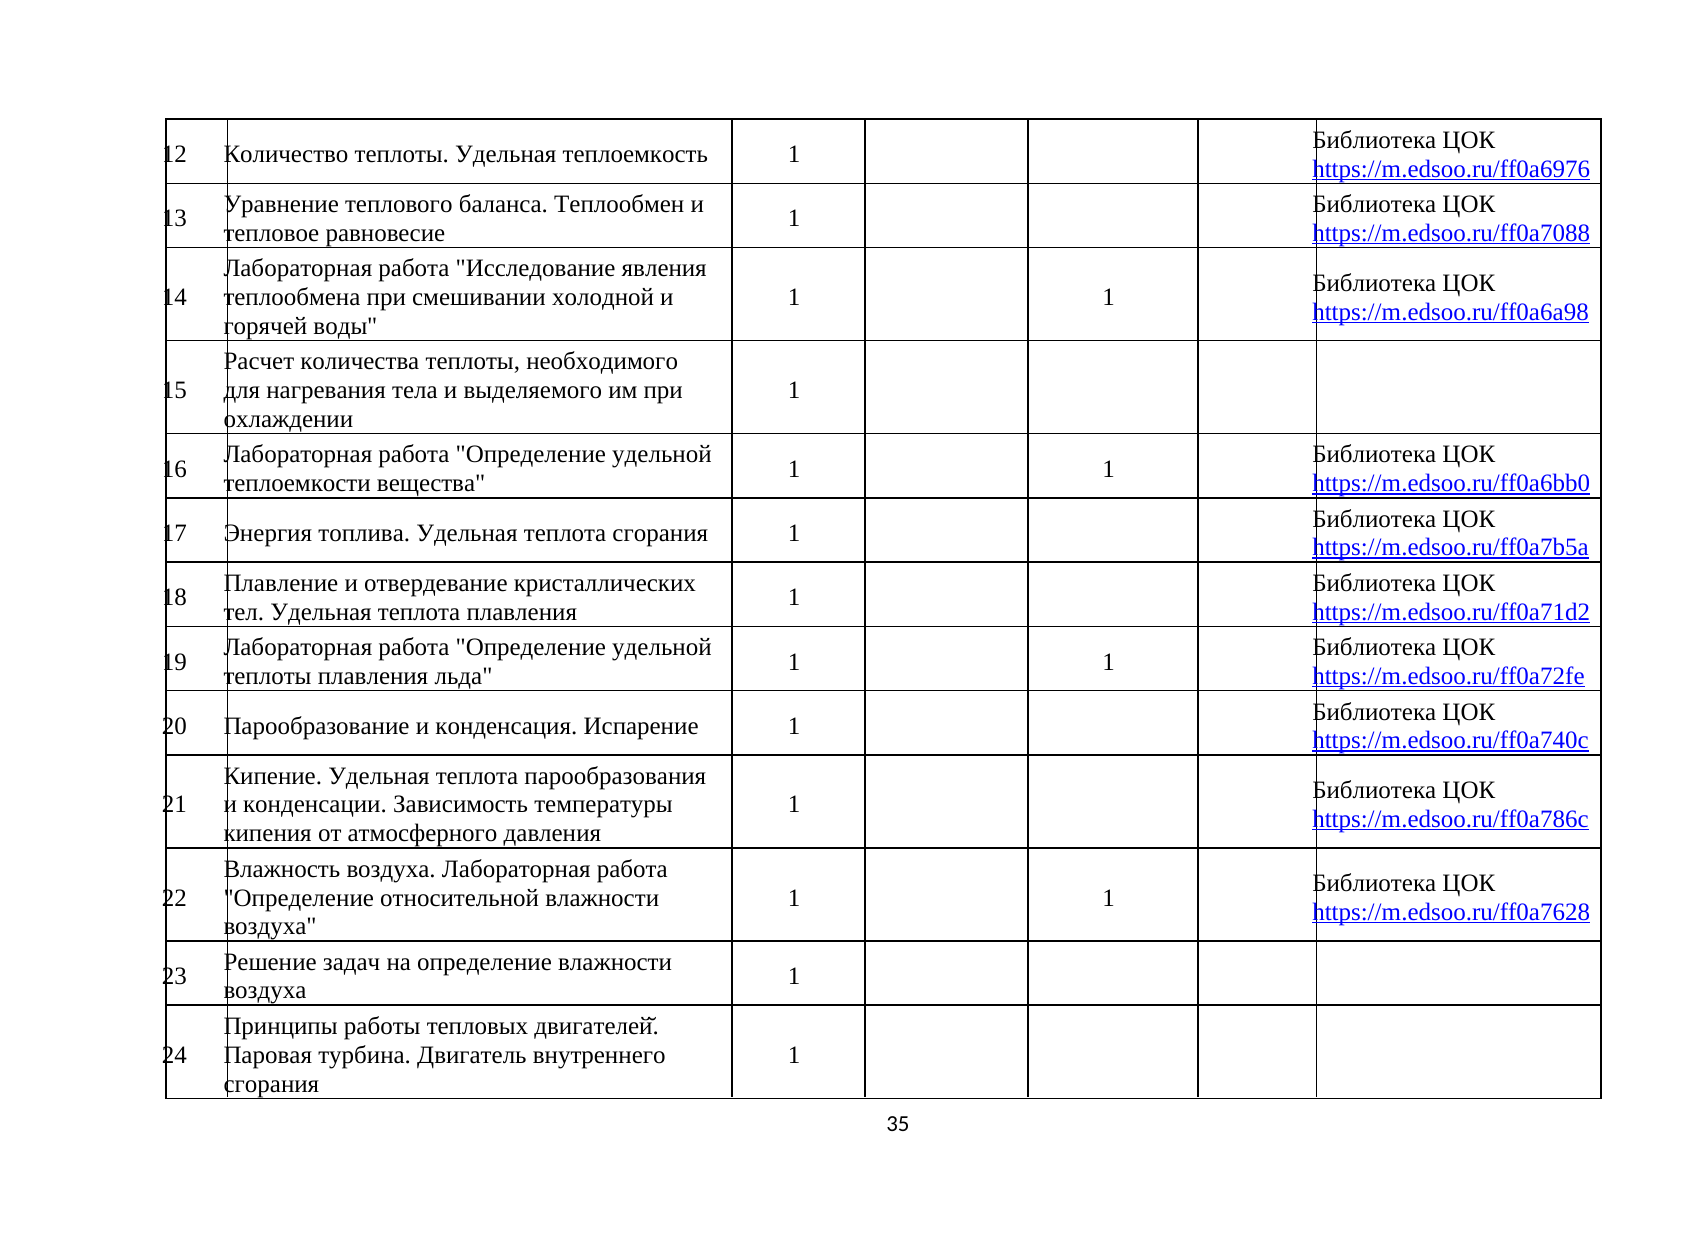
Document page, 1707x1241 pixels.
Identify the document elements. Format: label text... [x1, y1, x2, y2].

table_cell 13 [167, 184, 227, 247]
table_cell [1199, 341, 1316, 433]
table_cell Кипение. Удельная теплота парообразования и конденсации. Зависимость температуры кипения от атмосферного давления [228, 756, 731, 847]
table_cell [1199, 756, 1316, 847]
table_cell [866, 942, 1027, 1004]
table_cell [1199, 563, 1316, 626]
table_cell [1029, 1006, 1197, 1097]
table_cell 23 [167, 942, 227, 1004]
table_cell Плавление и отвердевание кристаллических тел. Удельная теплота плавления [228, 563, 731, 626]
table_cell 16 [167, 434, 227, 497]
table_cell [1029, 691, 1197, 754]
table_cell Библиотека ЦОК https://m.edsoo.ru/ff0a7088 [1317, 184, 1600, 247]
table_cell Библиотека ЦОК https://m.edsoo.ru/ff0a786c [1317, 756, 1600, 847]
table_cell 15 [167, 341, 227, 433]
table_cell [1199, 849, 1316, 940]
table_cell [866, 341, 1027, 433]
table_cell 1 [733, 499, 864, 561]
table_cell Библиотека ЦОК https://m.edsoo.ru/ff0a740c [1317, 691, 1600, 754]
table_cell [866, 434, 1027, 497]
table_cell 1 [1029, 849, 1197, 940]
table_cell [1029, 499, 1197, 561]
table_cell [866, 756, 1027, 847]
table_cell Библиотека ЦОК https://m.edsoo.ru/ff0a7628 [1317, 849, 1600, 940]
table_cell [1029, 184, 1197, 247]
table_cell [866, 849, 1027, 940]
table_cell [1199, 627, 1316, 690]
table_cell [866, 184, 1027, 247]
table_cell 1 [1029, 434, 1197, 497]
table_cell 24 [167, 1006, 227, 1097]
table_cell [1029, 563, 1197, 626]
table_cell 1 [733, 691, 864, 754]
table_cell [866, 248, 1027, 340]
table_cell [1199, 499, 1316, 561]
table_cell [866, 1006, 1027, 1097]
table_cell [1029, 942, 1197, 1004]
table_cell 1 [733, 756, 864, 847]
table_cell [1029, 341, 1197, 433]
table_cell 14 [167, 248, 227, 340]
table_cell Библиотека ЦОК https://m.edsoo.ru/ff0a72fe [1317, 627, 1600, 690]
table_cell [1199, 434, 1316, 497]
table_cell 22 [167, 849, 227, 940]
table_cell Решение задач на определение влажности воздуха [228, 942, 731, 1004]
table_cell Количество теплоты. Удельная теплоемкость [228, 120, 731, 182]
table_cell Лабораторная работа "Определение удельной теплоты плавления льда" [228, 627, 731, 690]
table_cell Библиотека ЦОК https://m.edsoo.ru/ff0a6bb0 [1317, 434, 1600, 497]
table_cell [1317, 1006, 1600, 1097]
table_cell Расчет количества теплоты, необходимого для нагревания тела и выделяемого им при охлаждении [228, 341, 731, 433]
table_cell 1 [733, 184, 864, 247]
table_cell 1 [1029, 627, 1197, 690]
table_cell Парообразование и конденсация. Испарение [228, 691, 731, 754]
table_cell [1029, 120, 1197, 182]
table_cell [1199, 1006, 1316, 1097]
table_cell [1199, 184, 1316, 247]
table_cell Принципы работы тепловых двигателей̆. Паровая турбина. Двигатель внутреннего сгорания [228, 1006, 731, 1097]
table_cell Лабораторная работа "Исследование явления теплообмена при смешивании холодной и горячей воды" [228, 248, 731, 340]
table_cell 1 [733, 627, 864, 690]
table_cell [1199, 691, 1316, 754]
table_cell Уравнение теплового баланса. Теплообмен и тепловое равновесие [228, 184, 731, 247]
table_cell 21 [167, 756, 227, 847]
table_cell Энергия топлива. Удельная теплота сгорания [228, 499, 731, 561]
table_cell Библиотека ЦОК https://m.edsoo.ru/ff0a7b5a [1317, 499, 1600, 561]
table_cell 1 [733, 434, 864, 497]
table_cell 1 [733, 849, 864, 940]
table_cell 19 [167, 627, 227, 690]
table_cell 17 [167, 499, 227, 561]
table_cell Библиотека ЦОК https://m.edsoo.ru/ff0a71d2 [1317, 563, 1600, 626]
table_cell Библиотека ЦОК https://m.edsoo.ru/ff0a6976 [1317, 120, 1600, 182]
table_cell Библиотека ЦОК https://m.edsoo.ru/ff0a6a98 [1317, 248, 1600, 340]
table_cell [1199, 120, 1316, 182]
table_cell Лабораторная работа "Определение удельной теплоемкости вещества" [228, 434, 731, 497]
table_cell [1029, 756, 1197, 847]
table_cell [1199, 248, 1316, 340]
table_cell [866, 563, 1027, 626]
table_cell 12 [167, 120, 227, 182]
table_cell [1199, 942, 1316, 1004]
table_cell 1 [733, 120, 864, 182]
table_cell 20 [167, 691, 227, 754]
table_cell [866, 691, 1027, 754]
table_cell [866, 627, 1027, 690]
table_cell 1 [733, 1006, 864, 1097]
table_cell 18 [167, 563, 227, 626]
table_cell 1 [733, 248, 864, 340]
table_cell Влажность воздуха. Лабораторная работа "Определение относительной влажности воздуха" [228, 849, 731, 940]
table_cell 1 [1029, 248, 1197, 340]
table_cell [1317, 341, 1600, 433]
table_cell [866, 499, 1027, 561]
table_cell 1 [733, 341, 864, 433]
table_cell [866, 120, 1027, 182]
table_cell [1317, 942, 1600, 1004]
table_cell 1 [733, 563, 864, 626]
table_cell 1 [733, 942, 864, 1004]
